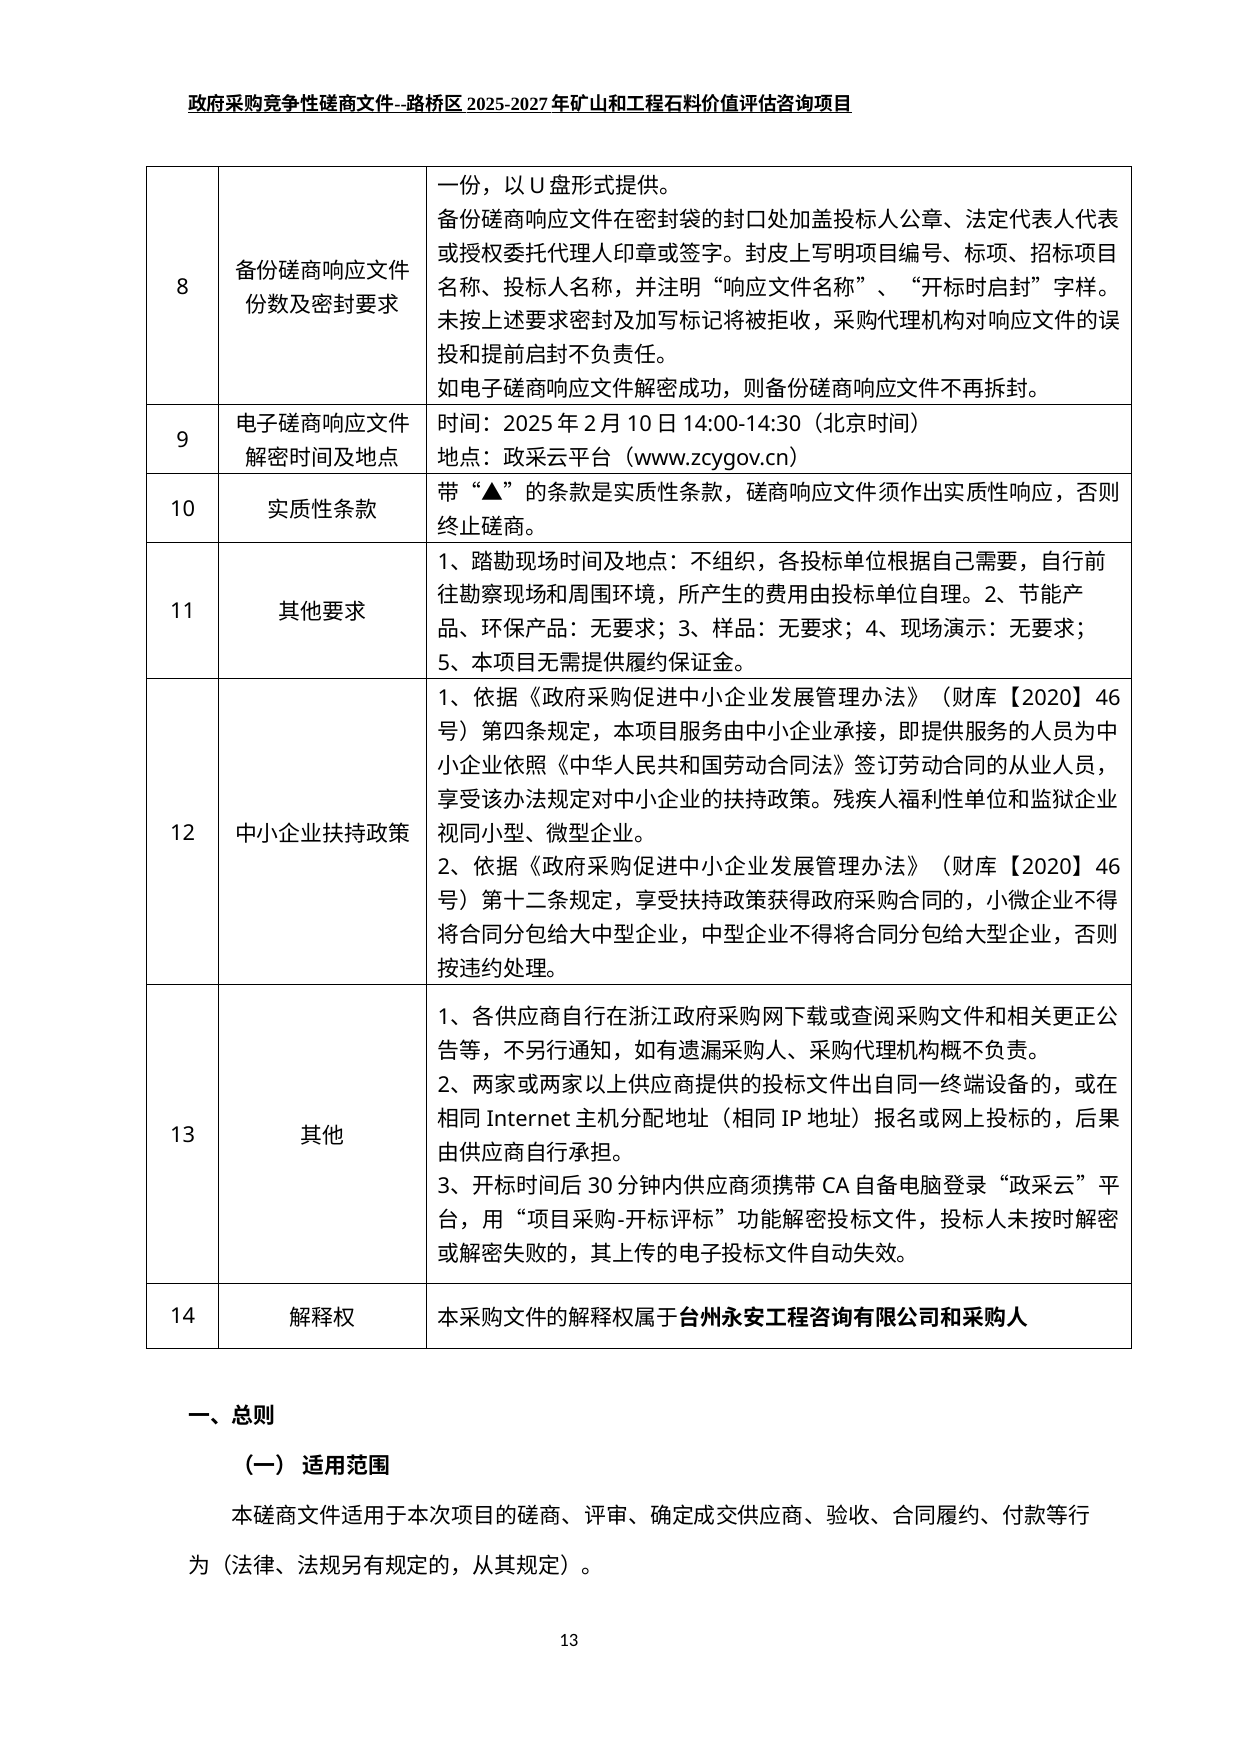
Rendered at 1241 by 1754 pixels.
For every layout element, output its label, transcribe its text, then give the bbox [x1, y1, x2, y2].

table_cell 一份，以U盘形式提供。 备份磋商响应文件在密封袋的封口处加盖投标人公章、法定代表人代表或授权委托代理人印章或签字。封皮上写明项目编号、标项、招标项目名称、投标人名称，并注明“响应文件名称”、“开标时启封”字样。未按上述要求密封及加写标记将被拒收，采购代理机构对响应文件的误投和提前启封不负责任。 如电子磋商响应文件解密成功，则备份磋商响应文件不再拆封。 [427, 167, 1131, 404]
table_cell 本采购文件的解释权属于台州永安工程咨询有限公司和采购人 [427, 1284, 1131, 1347]
table_cell 9 [147, 405, 218, 473]
table_cell 11 [147, 543, 218, 678]
table_cell 14 [147, 1284, 218, 1347]
table_cell 8 [147, 167, 218, 404]
text 一、总则 [188, 1397, 1090, 1431]
table_cell 10 [147, 474, 218, 542]
text （一） 适用范围 [188, 1447, 1090, 1481]
table_cell 电子磋商响应文件解密时间及地点 [219, 405, 426, 473]
table_cell 实质性条款 [219, 474, 426, 542]
table_cell 13 [147, 985, 218, 1282]
table_cell 解释权 [219, 1284, 426, 1347]
text 本磋商文件适用于本次项目的磋商、评审、确定成交供应商、验收、合同履约、付款等行为（法律、法规另有规定的，从其规定）。 [188, 1497, 1090, 1581]
table_cell 带“▲”的条款是实质性条款，磋商响应文件须作出实质性响应，否则终止磋商。 [427, 474, 1131, 542]
table_cell 12 [147, 679, 218, 984]
table_cell 其他 [219, 985, 426, 1282]
table_cell 1、依据《政府采购促进中小企业发展管理办法》（财库【2020】46号）第四条规定，本项目服务由中小企业承接，即提供服务的人员为中小企业依照《中华人民共和国劳动合同法》签订劳动合同的从业人员，享受该办法规定对中小企业的扶持政策。残疾人福利性单位和监狱企业视同小型、微型企业。 2、依据《政府采购促进中小企业发展管理办法》（财库【2020】46号）第十二条规定，享受扶持政策获得政府采购合同的，小微企业不得将合同分包给大中型企业，中型企业不得将合同分包给大型企业，否则按违约处理。 [427, 679, 1131, 984]
table_cell 其他要求 [219, 543, 426, 678]
table_cell 1、踏勘现场时间及地点：不组织，各投标单位根据自己需要，自行前往勘察现场和周围环境，所产生的费用由投标单位自理。2、节能产品、环保产品：无要求；3、样品：无要求；4、现场演示：无要求；5、本项目无需提供履约保证金。 [427, 543, 1131, 678]
table_cell 1、各供应商自行在浙江政府采购网下载或查阅采购文件和相关更正公告等，不另行通知，如有遗漏采购人、采购代理机构概不负责。 2、两家或两家以上供应商提供的投标文件出自同一终端设备的，或在相同Internet主机分配地址（相同IP地址）报名或网上投标的，后果由供应商自行承担。 3、开标时间后30分钟内供应商须携带CA自备电脑登录“政采云”平台，用“项目采购-开标评标”功能解密投标文件，投标人未按时解密或解密失败的，其上传的电子投标文件自动失效。 [427, 985, 1131, 1282]
table_cell 时间：2025年2月10日14:00-14:30（北京时间） 地点：政采云平台（www.zcygov.cn） [427, 405, 1131, 473]
table_cell 中小企业扶持政策 [219, 679, 426, 984]
table_cell 备份磋商响应文件份数及密封要求 [219, 167, 426, 404]
